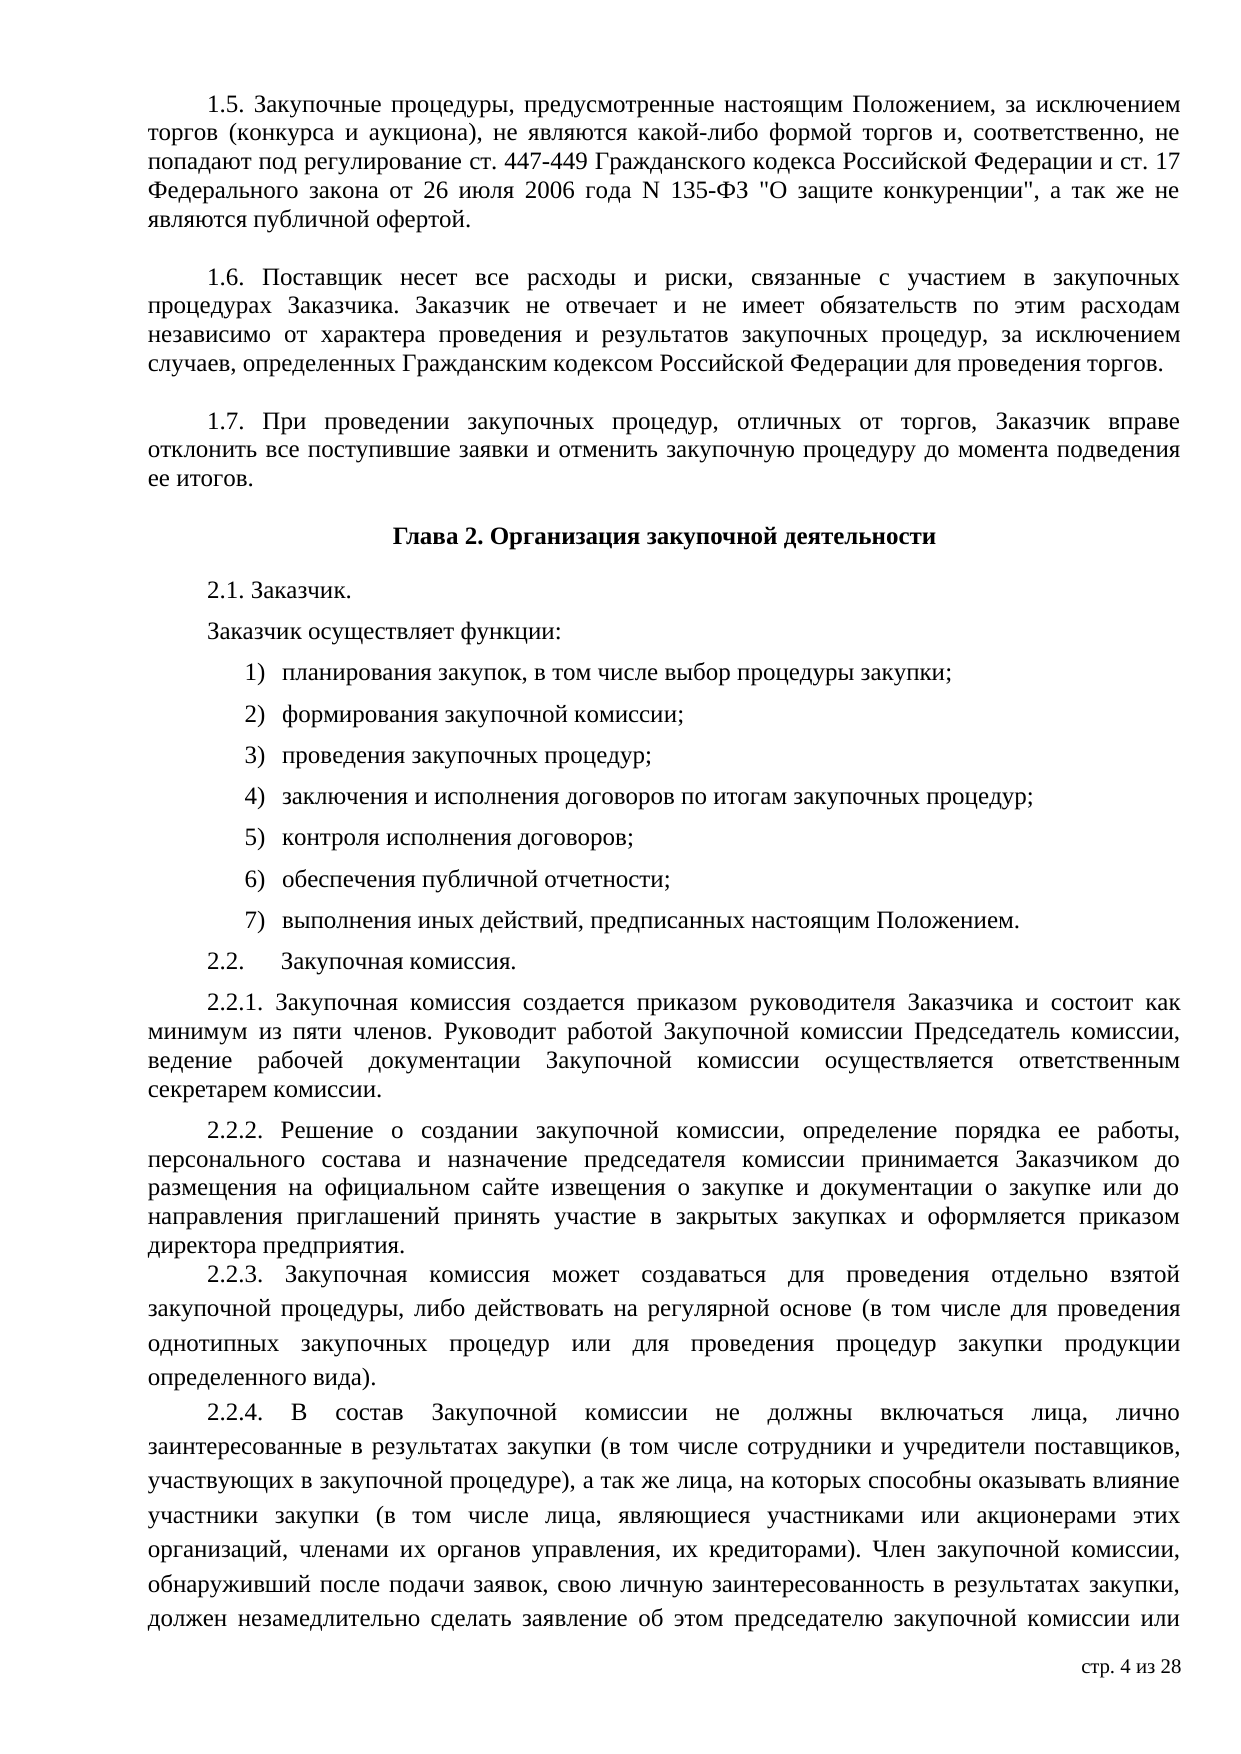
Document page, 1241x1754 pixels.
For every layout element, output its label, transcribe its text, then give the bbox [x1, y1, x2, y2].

list Закупочная комиссия. [207, 946, 1181, 975]
text Заказчик осуществляет функции: [148, 616, 1181, 645]
text 1.7. При проведении закупочных процедур, отличных от торгов, Заказчик вправе отклонить все поступившие заявки и отменить закупочную процедуру до момента подведения ее итогов. [148, 406, 1181, 492]
list 2.2.2. Решение о создании закупочной комиссии, определение порядка ее работы, персонального состава и назначение председателя комиссии принимается Заказчиком до размещения на официальном сайте извещения о закупке и документации о закупке или до направления приглашений принять участие в закрытых закупках и оформляется приказом директора предприятия. [148, 1115, 1181, 1259]
text 1.6. Поставщик несет все расходы и риски, связанные с участием в закупочных процедурах Заказчика. Заказчик не отвечает и не имеет обязательств по этим расходам независимо от характера проведения и результатов закупочных процедур, за исключением случаев, определенных Гражданским кодексом Российской Федерации для проведения торгов. [148, 262, 1181, 377]
list проведения закупочных процедур; [244, 740, 1181, 769]
list выполнения иных действий, предписанных настоящим Положением. [244, 905, 1181, 934]
list формирования закупочной комиссии; [244, 699, 1181, 727]
list планирования закупок, в том числе выбор процедуры закупки; [244, 657, 1181, 686]
text 1.5. Закупочные процедуры, предусмотренные настоящим Положением, за исключением торгов (конкурса и аукциона), не являются какой-либо формой торгов и, соответственно, не попадают под регулирование ст. 447-449 Гражданского кодекса Российской Федерации и ст. 17 Федерального закона от 26 июля 2006 года N 135-ФЗ "О защите конкуренции", а так же не являются публичной офертой. [148, 89, 1181, 232]
list обеспечения публичной отчетности; [244, 864, 1181, 892]
list 2.2.1. Закупочная комиссия создается приказом руководителя Заказчика и состоит как минимум из пяти членов. Руководит работой Закупочной комиссии Председатель комиссии, ведение рабочей документации Закупочной комиссии осуществляется ответственным секретарем комиссии. [148, 987, 1181, 1102]
text 2.1. Заказчик. [148, 575, 1181, 604]
subtitle Глава 2. Организация закупочной деятельности [148, 521, 1181, 550]
text 2.2.3. Закупочная комиссия может создаваться для проведения отдельно взятой закупочной процедуры, либо действовать на регулярной основе (в том числе для проведения однотипных закупочных процедур или для проведения процедур закупки продукции определенного вида). [148, 1259, 1181, 1391]
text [148, 1397, 1181, 1632]
list заключения и исполнения договоров по итогам закупочных процедур; [244, 781, 1181, 810]
list контроля исполнения договоров; [244, 822, 1181, 851]
